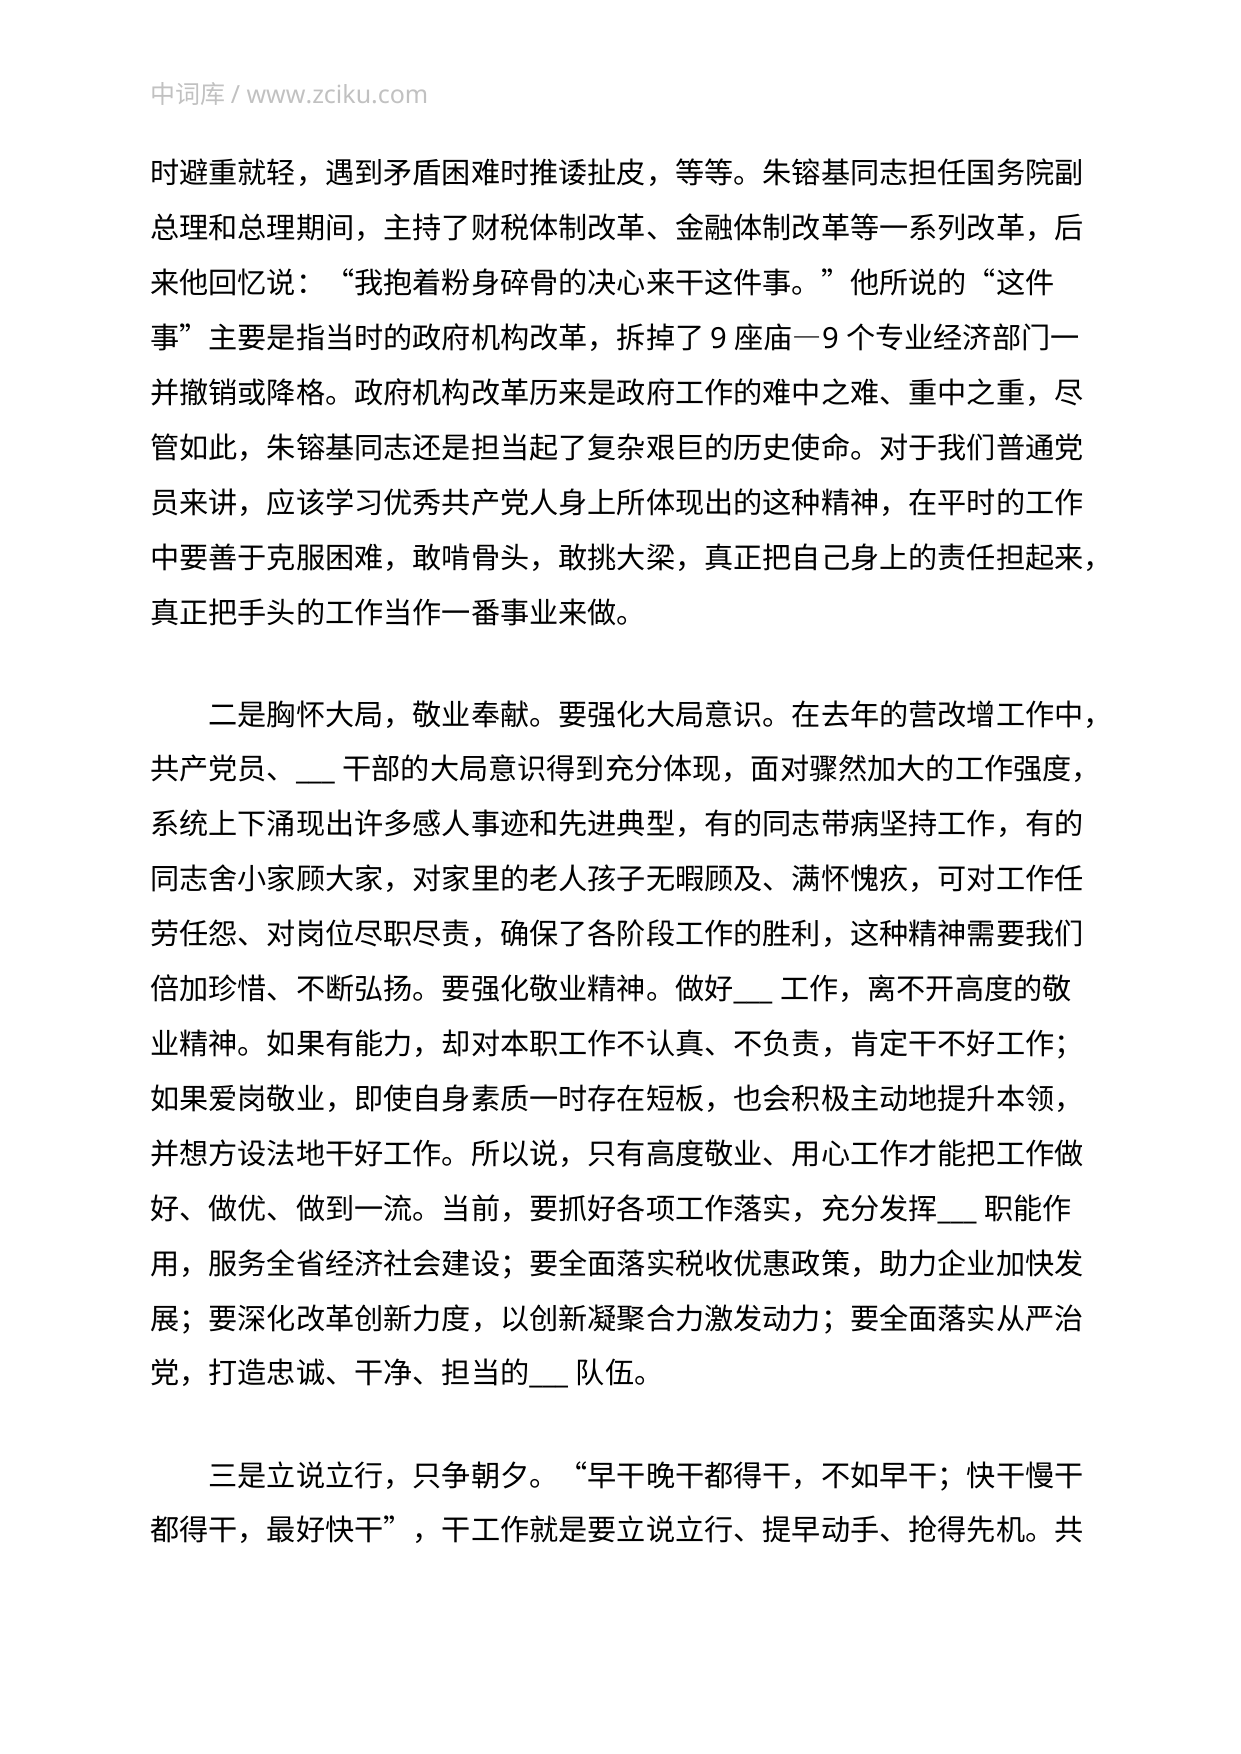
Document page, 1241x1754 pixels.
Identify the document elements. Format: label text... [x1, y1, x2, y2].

text 二是胸怀大局，敬业奉献。要强化大局意识。在去年的营改增工作中，共产党员、___ 干部的大局意识得到充分体现，面对骤然加大的工作强度，系统上下涌现出许多感人事迹和先进典型，有的同志带病坚持工作，有的同志舍小家顾大家，对家里的老人孩子无暇顾及、满怀愧疚，可对工作任劳任怨、对岗位尽职尽责，确保了各阶段工作的胜利，这种精神需要我们倍加珍惜、不断弘扬。要强化敬业精神。做好___ 工作，离不开高度的敬业精神。如果有能力，却对本职工作不认真、不负责，肯定干不好工作；如果爱岗敬业，即使自身素质一时存在短板，也会积极主动地提升本领，并想方设法地干好工作。所以说，只有高度敬业、用心工作才能把工作做好、做优、做到一流。当前，要抓好各项工作落实，充分发挥___ 职能作用，服务全省经济社会建设；要全面落实税收优惠政策，助力企业加快发展；要深化改革创新力度，以创新凝聚合力激发动力；要全面落实从严治党，打造忠诚、干净、担当的___ 队伍。 [150, 691, 1090, 1392]
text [150, 1452, 1090, 1549]
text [150, 150, 1090, 632]
